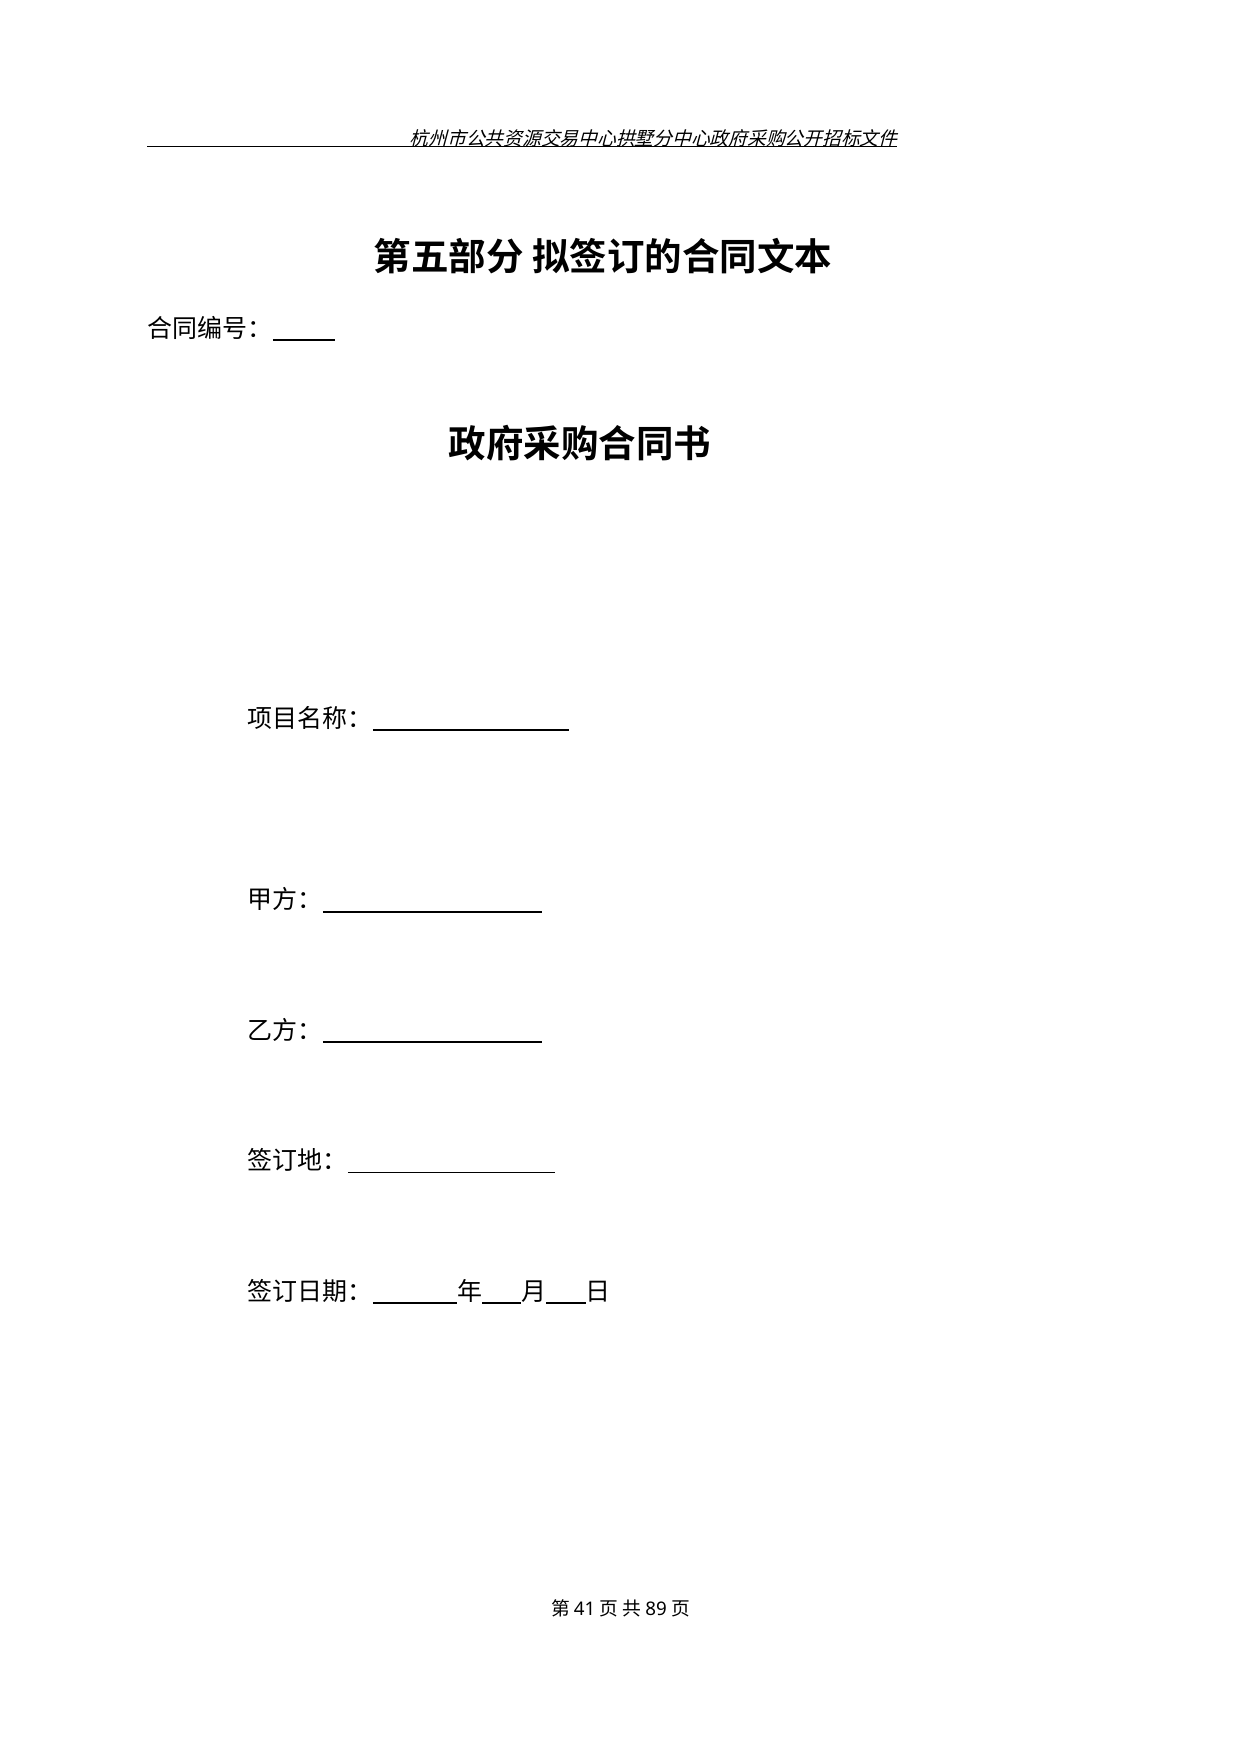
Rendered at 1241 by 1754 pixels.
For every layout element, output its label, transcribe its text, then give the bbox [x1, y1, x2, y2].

text 签订地： [148, 1141, 1092, 1177]
text 合同编号： [148, 308, 1092, 344]
text 签订日期： 年 月 日 [148, 1271, 1092, 1307]
text 乙方： [248, 1010, 1092, 1046]
text 甲方： [248, 880, 1092, 916]
text 第五部分 拟签订的合同文本 [223, 227, 1092, 281]
text 政府采购合同书 [191, 414, 1092, 468]
text 项目名称： [248, 698, 1092, 734]
